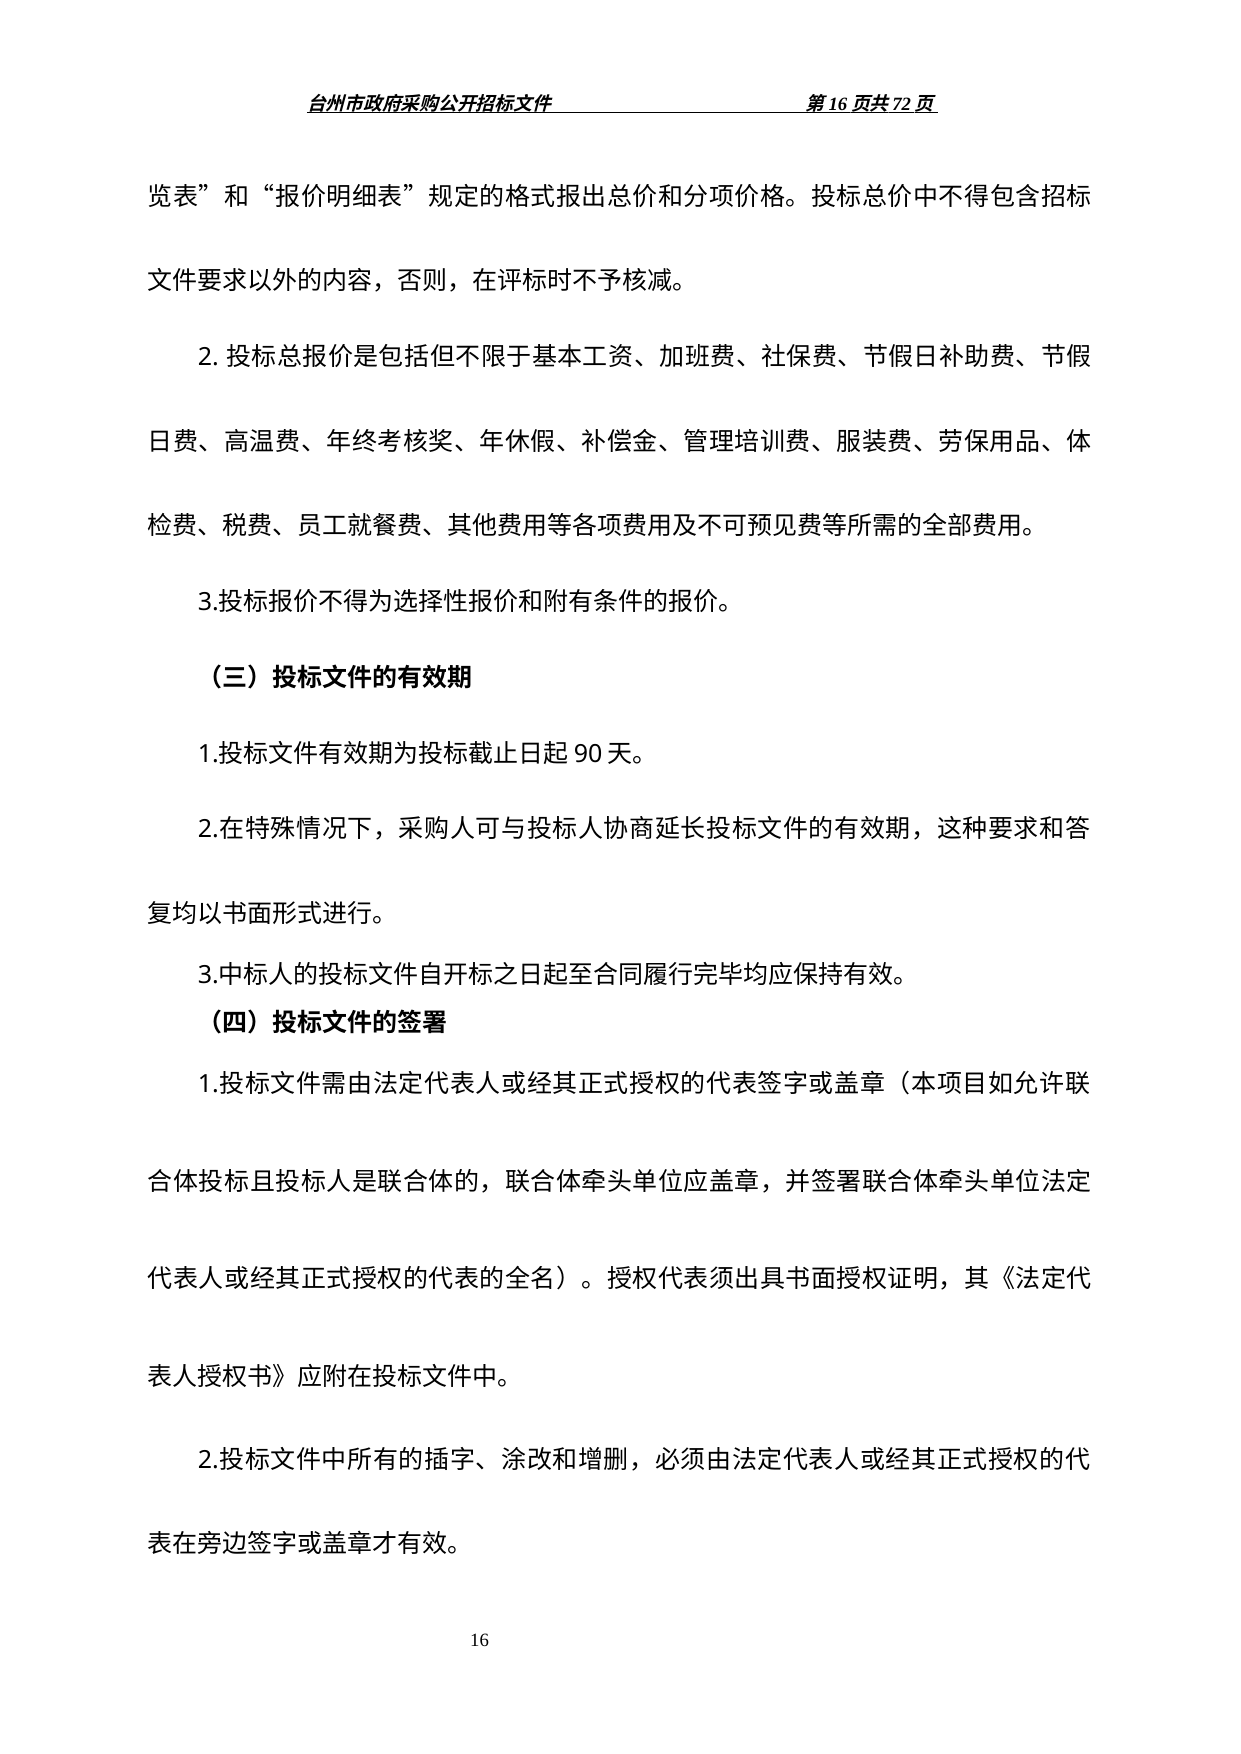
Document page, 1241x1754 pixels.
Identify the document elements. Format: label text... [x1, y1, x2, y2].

text 2. 投标总报价是包括但不限于基本工资、加班费、社保费、节假日补助费、节假日费、高温费、年终考核奖、年休假、补偿金、管理培训费、服装费、劳保用品、体检费、税费、员工就餐费、其他费用等各项费用及不可预见费等所需的全部费用。 [148, 322, 1092, 556]
text 2.投标文件中所有的插字、涂改和增删，必须由法定代表人或经其正式授权的代表在旁边签字或盖章才有效。 [148, 1425, 1092, 1574]
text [148, 162, 1092, 311]
text （三）投标文件的有效期 [148, 643, 1092, 708]
text （四）投标文件的签署 [148, 1002, 1092, 1038]
text 1.投标文件有效期为投标截止日起90天。 [148, 719, 1092, 784]
text 2.在特殊情况下，采购人可与投标人协商延长投标文件的有效期，这种要求和答复均以书面形式进行。 [148, 794, 1092, 944]
text 3.投标报价不得为选择性报价和附有条件的报价。 [148, 567, 1092, 632]
text 1.投标文件需由法定代表人或经其正式授权的代表签字或盖章（本项目如允许联合体投标且投标人是联合体的，联合体牵头单位应盖章，并签署联合体牵头单位法定代表人或经其正式授权的代表的全名）。授权代表须出具书面授权证明，其《法定代表人授权书》应附在投标文件中。 [148, 1049, 1092, 1407]
text 3.中标人的投标文件自开标之日起至合同履行完毕均应保持有效。 [148, 955, 1092, 991]
